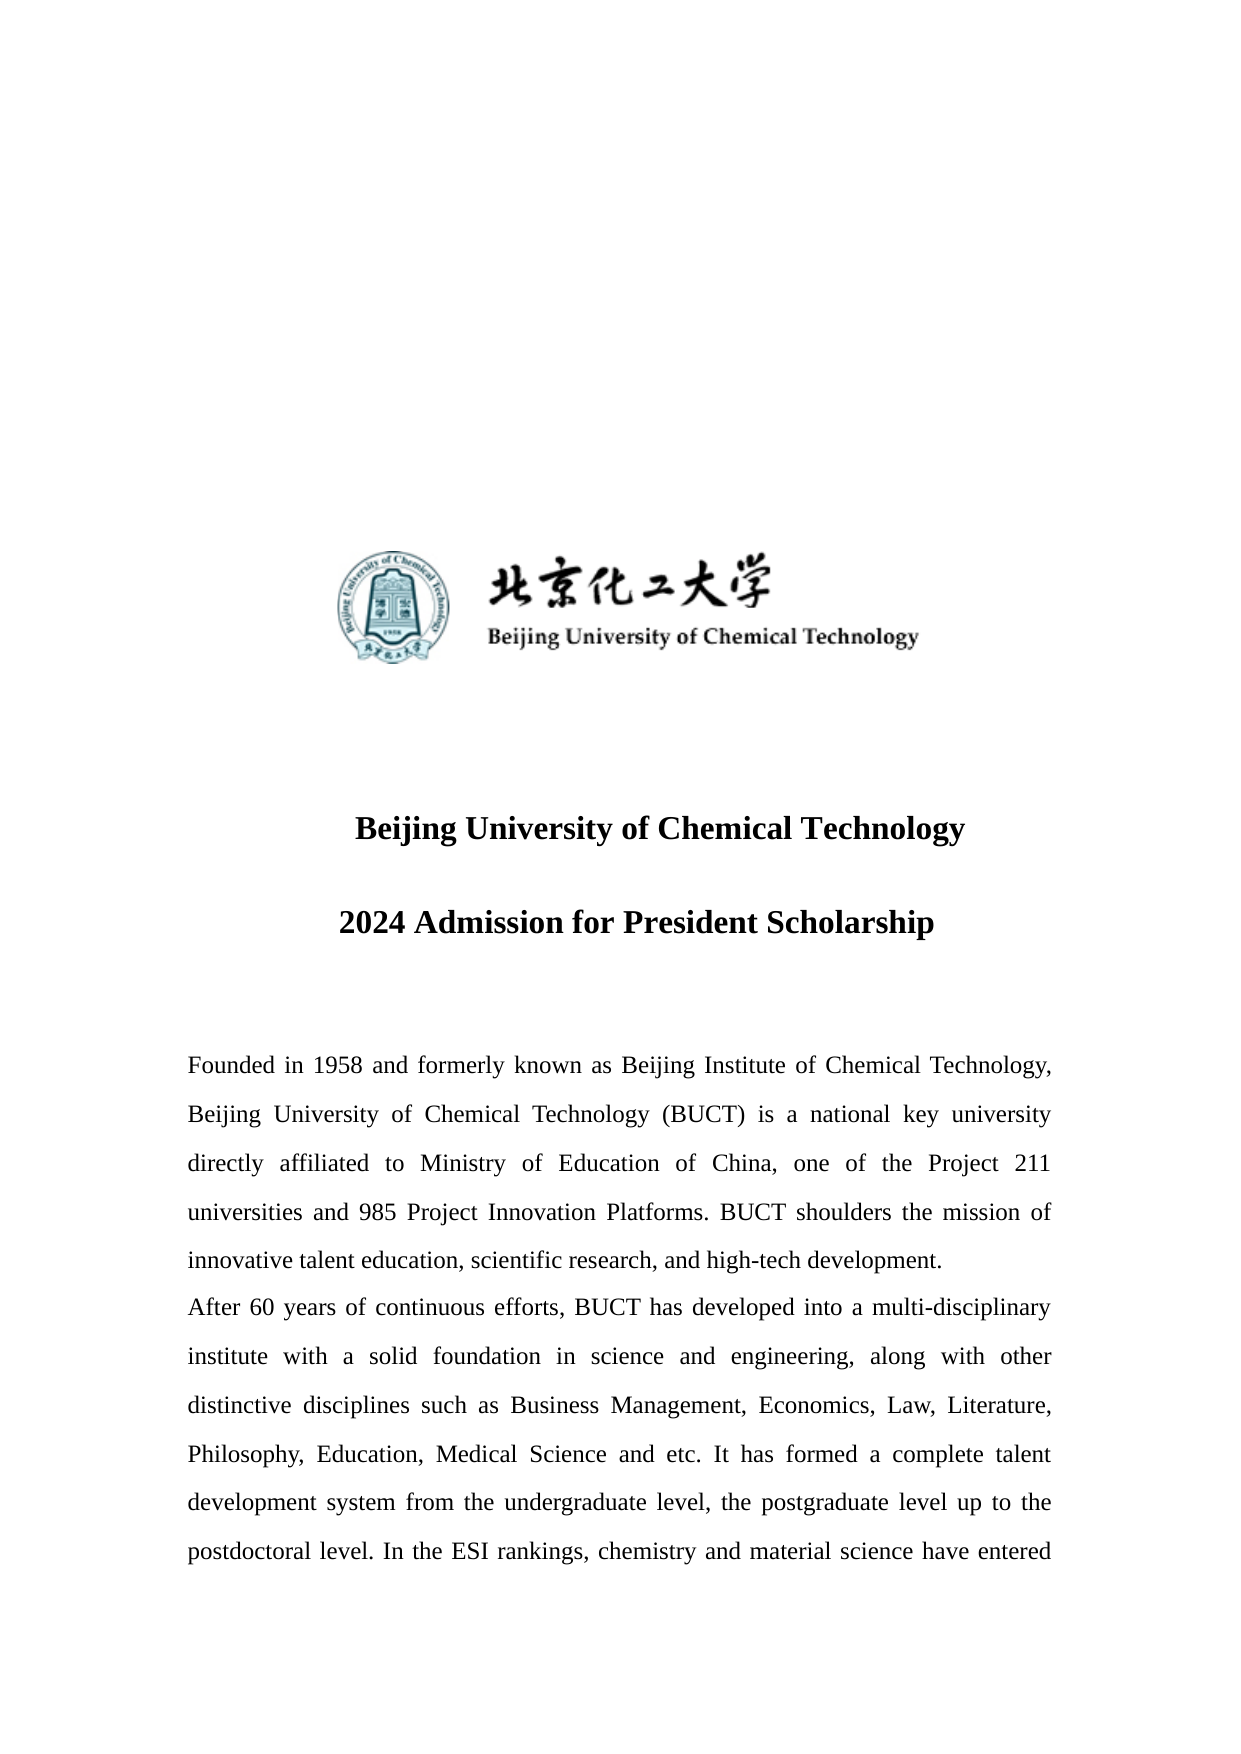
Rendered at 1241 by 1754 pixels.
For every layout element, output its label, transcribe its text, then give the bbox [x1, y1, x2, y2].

picture [337, 551, 450, 664]
text Founded in 1958 and formerly known as Beijing Institute of Chemical Technology, Beijing University of Chemical Technology (BUCT) is a national key university directly affiliated to Ministry of Education of China, one of the Project 211 universities and 985 Project Innovation Platforms. BUCT shoulders the mission of innovative talent education, scientific research, and high-tech development. [187, 1049, 1053, 1276]
picture [484, 533, 922, 658]
text 2024 Admission for President Scholarship [187, 889, 1053, 954]
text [187, 1291, 1053, 1567]
text Beijing University of Chemical Technology [187, 795, 1053, 860]
